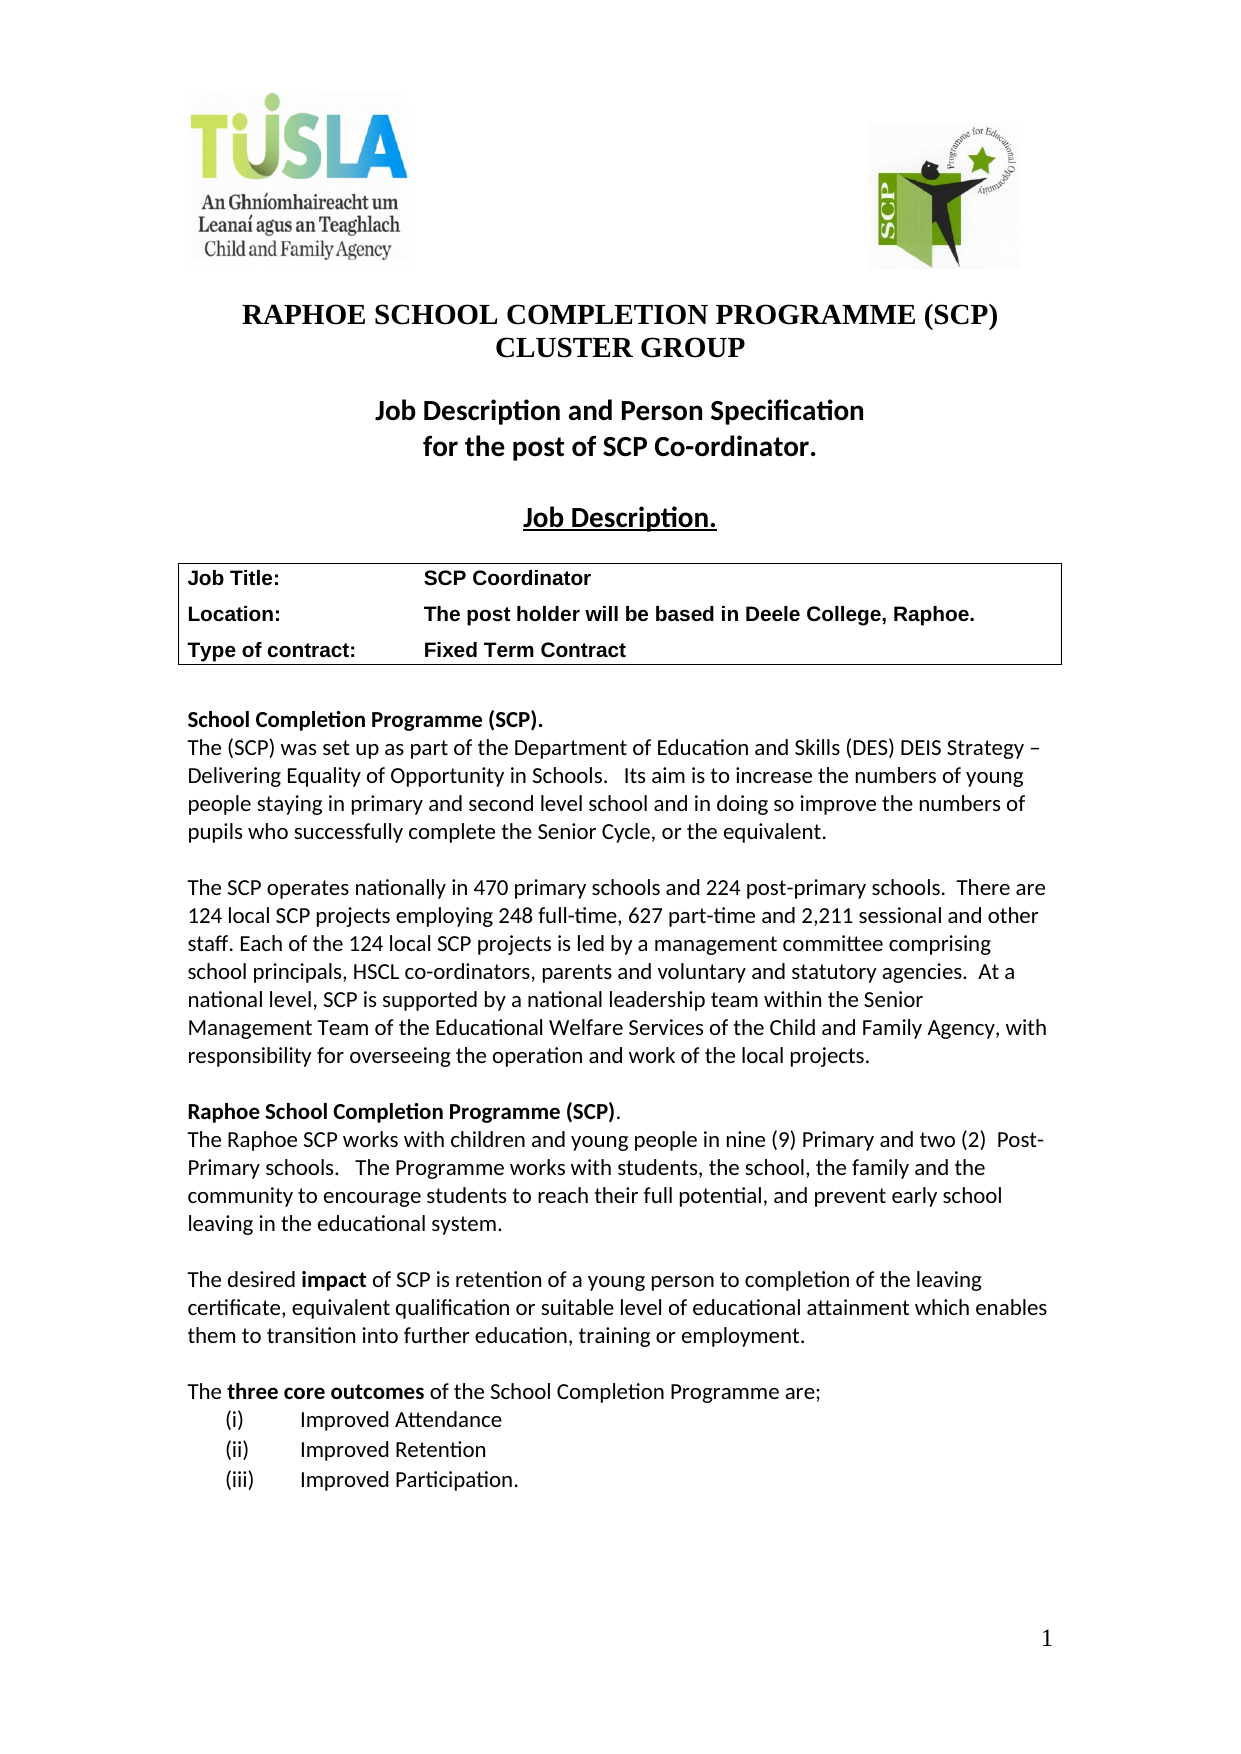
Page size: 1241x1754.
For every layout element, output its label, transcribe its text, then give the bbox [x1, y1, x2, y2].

text The SCP operates nationally in 470 primary schools and 224 post-primary schools. There are 124 local SCP projects employing 248 full-time, 627 part-time and 2,211 sessional and other staff. Each of the 124 local SCP projects is led by a management committee comprising school principals, HSCL co-ordinators, parents and voluntary and statutory agencies. At a national level, SCP is supported by a national leadership team within the Senior Management Team of the Educational Welfare Services of the Child and Family Agency, with [187, 873, 1053, 1041]
text The (SCP) was set up as part of the Department of Education and Skills (DES) DEIS Strategy – Delivering Equality of Opportunity in Schools. Its aim is to increase the numbers of young people staying in primary and second level school and in doing so improve the numbers of pupils who successfully complete the Senior Cycle, or the equivalent. [187, 733, 1053, 845]
text Job Description and Person Specification [187, 392, 1053, 428]
text Job Description. [187, 499, 1053, 535]
text The three core outcomes of the School Completion Programme are; [187, 1377, 1053, 1405]
subtitle Job Title: SCP Coordinator Location: The post holder will be based in Deele College, Raphoe. [179, 564, 1061, 626]
subtitle Type of contract: Fixed Term Contract [179, 634, 1061, 664]
list Improved Participation. [225, 1465, 1053, 1493]
picture [868, 123, 1022, 269]
text The desired impact of SCP is retention of a young person to completion of the leaving certificate, equivalent qualification or suitable level of educational attainment which enables them to transition into further education, training or employment. [187, 1265, 1053, 1349]
text The Raphoe SCP works with children and young people in nine (9) Primary and two (2) Post-Primary schools. The Programme works with students, the school, the family and the community to encourage students to reach their full potential, and prevent early school leaving in the educational system. [187, 1125, 1053, 1237]
text School Completion Programme (SCP). [187, 705, 1053, 733]
list Improved Attendance [225, 1405, 1053, 1433]
text Raphoe School Completion Programme (SCP). [187, 1097, 1053, 1125]
text RAPHOE SCHOOL COMPLETION PROGRAMME (SCP) [187, 297, 1053, 331]
picture [187, 88, 413, 269]
list Improved Retention [225, 1435, 1053, 1463]
text for the post of SCP Co-ordinator. [187, 428, 1053, 463]
text responsibility for overseeing the operation and work of the local projects. [187, 1041, 1053, 1069]
text CLUSTER GROUP [187, 331, 1053, 364]
